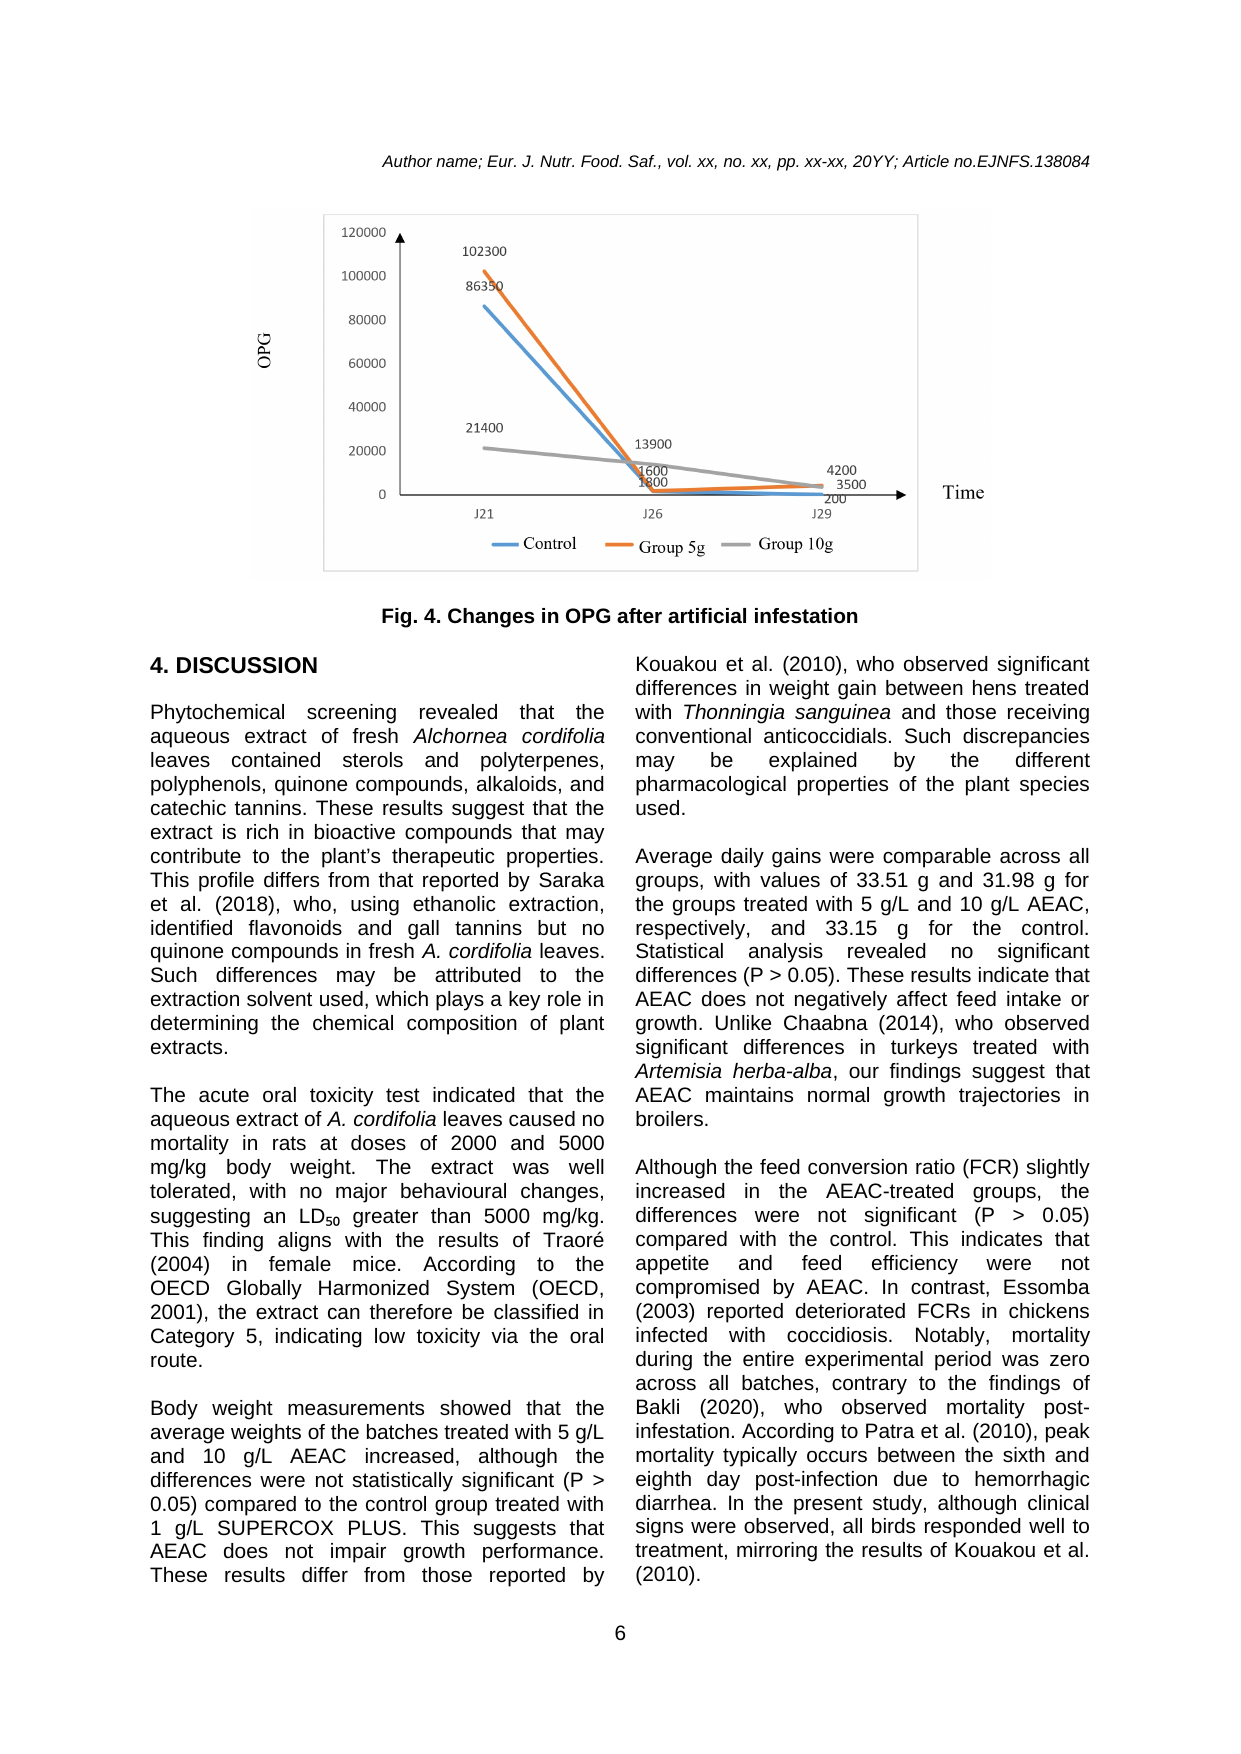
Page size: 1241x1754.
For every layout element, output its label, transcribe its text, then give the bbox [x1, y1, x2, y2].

text Body weight measurements showed that the average weights of the batches treated with 5 g/L and 10 g/L AEAC increased, although the differences were not statistically significant (P > 0.05) compared to the control group treated with 1 g/L SUPERCOX PLUS. This suggests that AEAC does not impair growth performance. These results differ from those reported by Kouakou et al. (2010), who observed significant differences in weight gain between hens treated with Thonningia sanguinea and those receiving conventional anticoccidials. Such discrepancies may be explained by the different pharmacological properties of the plant species used. [150, 1396, 605, 1587]
text Although the feed conversion ratio (FCR) slightly increased in the AEAC-treated groups, the differences were not significant (P > 0.05) compared with the control. This indicates that appetite and feed efficiency were not compromised by AEAC. In contrast, Essomba (2003) reported deteriorated FCRs in chickens infected with coccidiosis. Notably, mortality during the entire experimental period was zero across all batches, contrary to the findings of Bakli (2020), who observed mortality post-infestation. According to Patra et al. (2010), peak mortality typically occurs between the sixth and eighth day post-infection due to hemorrhagic diarrhea. In the present study, although clinical signs were observed, all birds responded well to treatment, mirroring the results of Kouakou et al. (2010). [635, 1155, 1090, 1586]
text 4. DISCUSSION [150, 652, 605, 678]
text Body weight measurements showed that the average weights of the batches treated with 5 g/L and 10 g/L AEAC increased, although the differences were not statistically significant (P > 0.05) compared to the control group treated with 1 g/L SUPERCOX PLUS. This suggests that AEAC does not impair growth performance. These results differ from those reported by Kouakou et al. (2010), who observed significant differences in weight gain between hens treated with Thonningia sanguinea and those receiving conventional anticoccidials. Such discrepancies may be explained by the different pharmacological properties of the plant species used. [635, 652, 1090, 819]
text Average daily gains were comparable across all groups, with values of 33.51 g and 31.98 g for the groups treated with 5 g/L and 10 g/L AEAC, respectively, and 33.15 g for the control. Statistical analysis revealed no significant differences (P > 0.05). These results indicate that AEAC does not negatively affect feed intake or growth. Unlike Chaabna (2014), who observed significant differences in turkeys treated with Artemisia herba-alba, our findings suggest that AEAC maintains normal growth trajectories in broilers. [635, 843, 1090, 1131]
text Fig. 4. Changes in OPG after artificial infestation [150, 604, 1090, 628]
text The acute oral toxicity test indicated that the aqueous extract of A. cordifolia leaves caused no mortality in rats at doses of 2000 and 5000 mg/kg body weight. The extract was well tolerated, with no major behavioural changes, suggesting an LD₅₀ greater than 5000 mg/kg. This finding aligns with the results of Traoré (2004) in female mice. According to the OECD Globally Harmonized System (OECD, 2001), the extract can therefore be classified in Category 5, indicating low toxicity via the oral route. [150, 1083, 605, 1372]
text Phytochemical screening revealed that the aqueous extract of fresh Alchornea cordifolia leaves contained sterols and polyterpenes, polyphenols, quinone compounds, alkaloids, and catechic tannins. These results suggest that the extract is rich in bioactive compounds that may contribute to the plant’s therapeutic properties. This profile differs from that reported by Saraka et al. (2018), who, using ethanolic extraction, identified flavonoids and gall tannins but no quinone compounds in fresh A. cordifolia leaves. Such differences may be attributed to the extraction solvent used, which plays a key role in determining the chemical composition of plant extracts. [150, 700, 605, 1059]
picture [250, 209, 990, 580]
